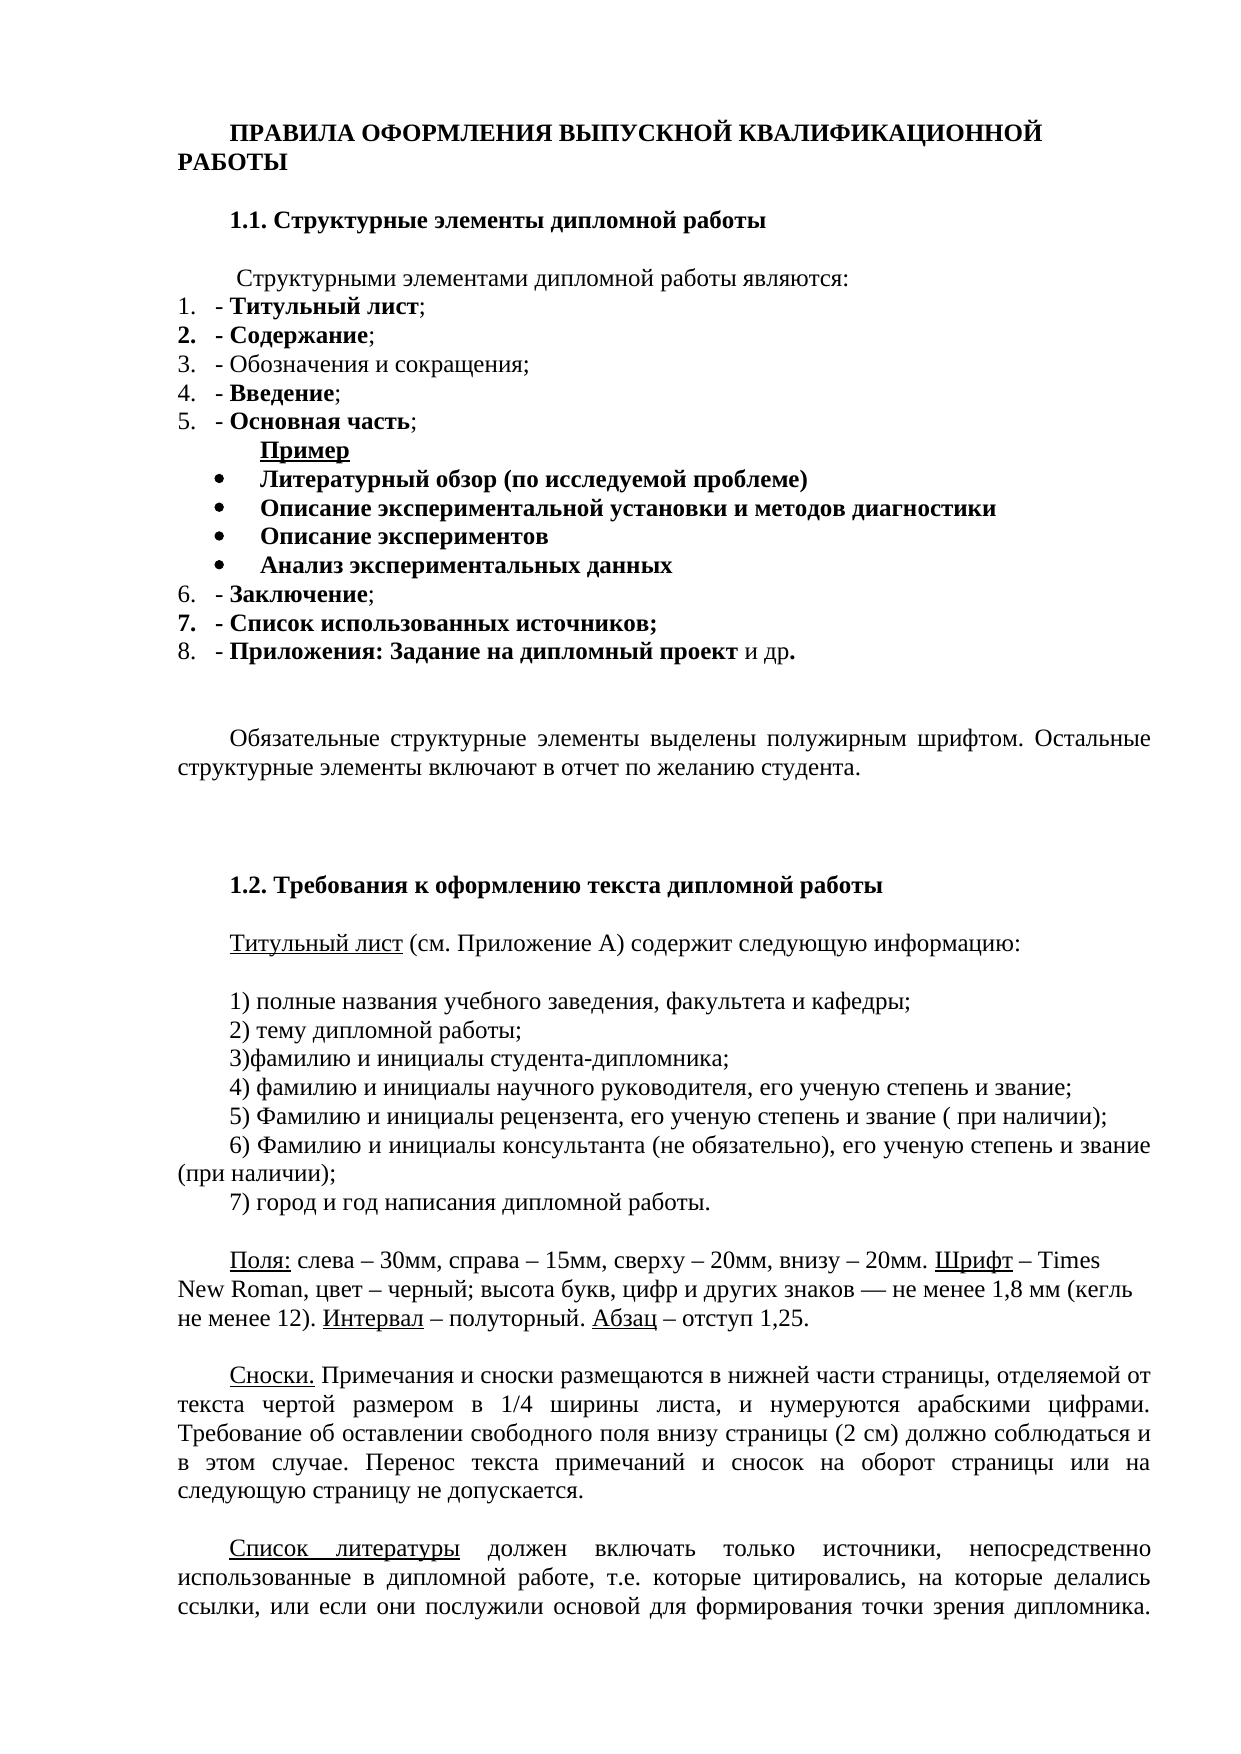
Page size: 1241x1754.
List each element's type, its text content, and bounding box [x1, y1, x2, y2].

text 7) город и год написания дипломной работы. [177, 1187, 1152, 1216]
list - Введение; [177, 378, 1152, 406]
list - Основная часть; [177, 406, 1152, 435]
list Анализ экспериментальных данных [215, 550, 1152, 579]
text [177, 1533, 1152, 1620]
list - Заключение; [177, 579, 1152, 608]
list Описание экспериментальной установки и методов диагностики [215, 493, 1152, 521]
text 1.1. Структурные элементы дипломной работы [177, 205, 1152, 233]
text Обязательные структурные элементы выделены полужирным шрифтом. Остальные структурные элементы включают в отчет по желанию студента. [177, 723, 1152, 781]
text ПРАВИЛА ОФОРМЛЕНИЯ ВЫПУСКНОЙ КВАЛИФИКАЦИОННОЙ РАБОТЫ [177, 118, 1152, 176]
text 1) полные названия учебного заведения, факультета и кафедры; [177, 986, 1152, 1015]
text 3)фамилию и инициалы студента-дипломника; [177, 1043, 1152, 1072]
text Сноски. Примечания и сноски размещаются в нижней части страницы, отделяемой от текста чертой размером в 1/4 ширины листа, и нумеруются арабскими цифрами. Требование об оставлении свободного поля внизу страницы (2 см) должно соблюдаться и в этом случае. Перенос текста примечаний и сносок на оборот страницы или на следующую страницу не допускается. [177, 1361, 1152, 1504]
text 6) Фамилию и инициалы консультанта (не обязательно), его ученую степень и звание (при наличии); [177, 1130, 1152, 1187]
list - Титульный лист; [177, 291, 1152, 320]
text 1.2. Требования к оформлению текста дипломной работы [177, 870, 1152, 899]
list Литературный обзор (по исследуемой проблеме) [215, 464, 1152, 493]
text Поля: слева – 30мм, справа – 15мм, сверху – 20мм, внизу – 20мм. Шрифт – Times New Roman, цвет – черный; высота букв, цифр и других знаков — не менее 1,8 мм (кегль не менее 12). Интервал – полуторный. Абзац – отступ 1,25. [177, 1245, 1152, 1331]
list - Обозначения и сокращения; [177, 349, 1152, 378]
list Пример [260, 435, 1152, 464]
text 2) тему дипломной работы; [177, 1015, 1152, 1043]
text 4) фамилию и инициалы научного руководителя, его ученую степень и звание; [177, 1072, 1152, 1101]
list - Приложения: Задание на дипломный проект и др. [177, 636, 1152, 665]
text Титульный лист (см. Приложение А) содержит следующую информацию: [177, 928, 1152, 957]
list - Список использованных источников; [177, 608, 1152, 636]
list - Содержание; [177, 320, 1152, 349]
text Структурными элементами дипломной работы являются: [177, 263, 1152, 291]
list Описание экспериментов [215, 521, 1152, 550]
text 5) Фамилию и инициалы рецензента, его ученую степень и звание ( при наличии); [177, 1101, 1152, 1130]
